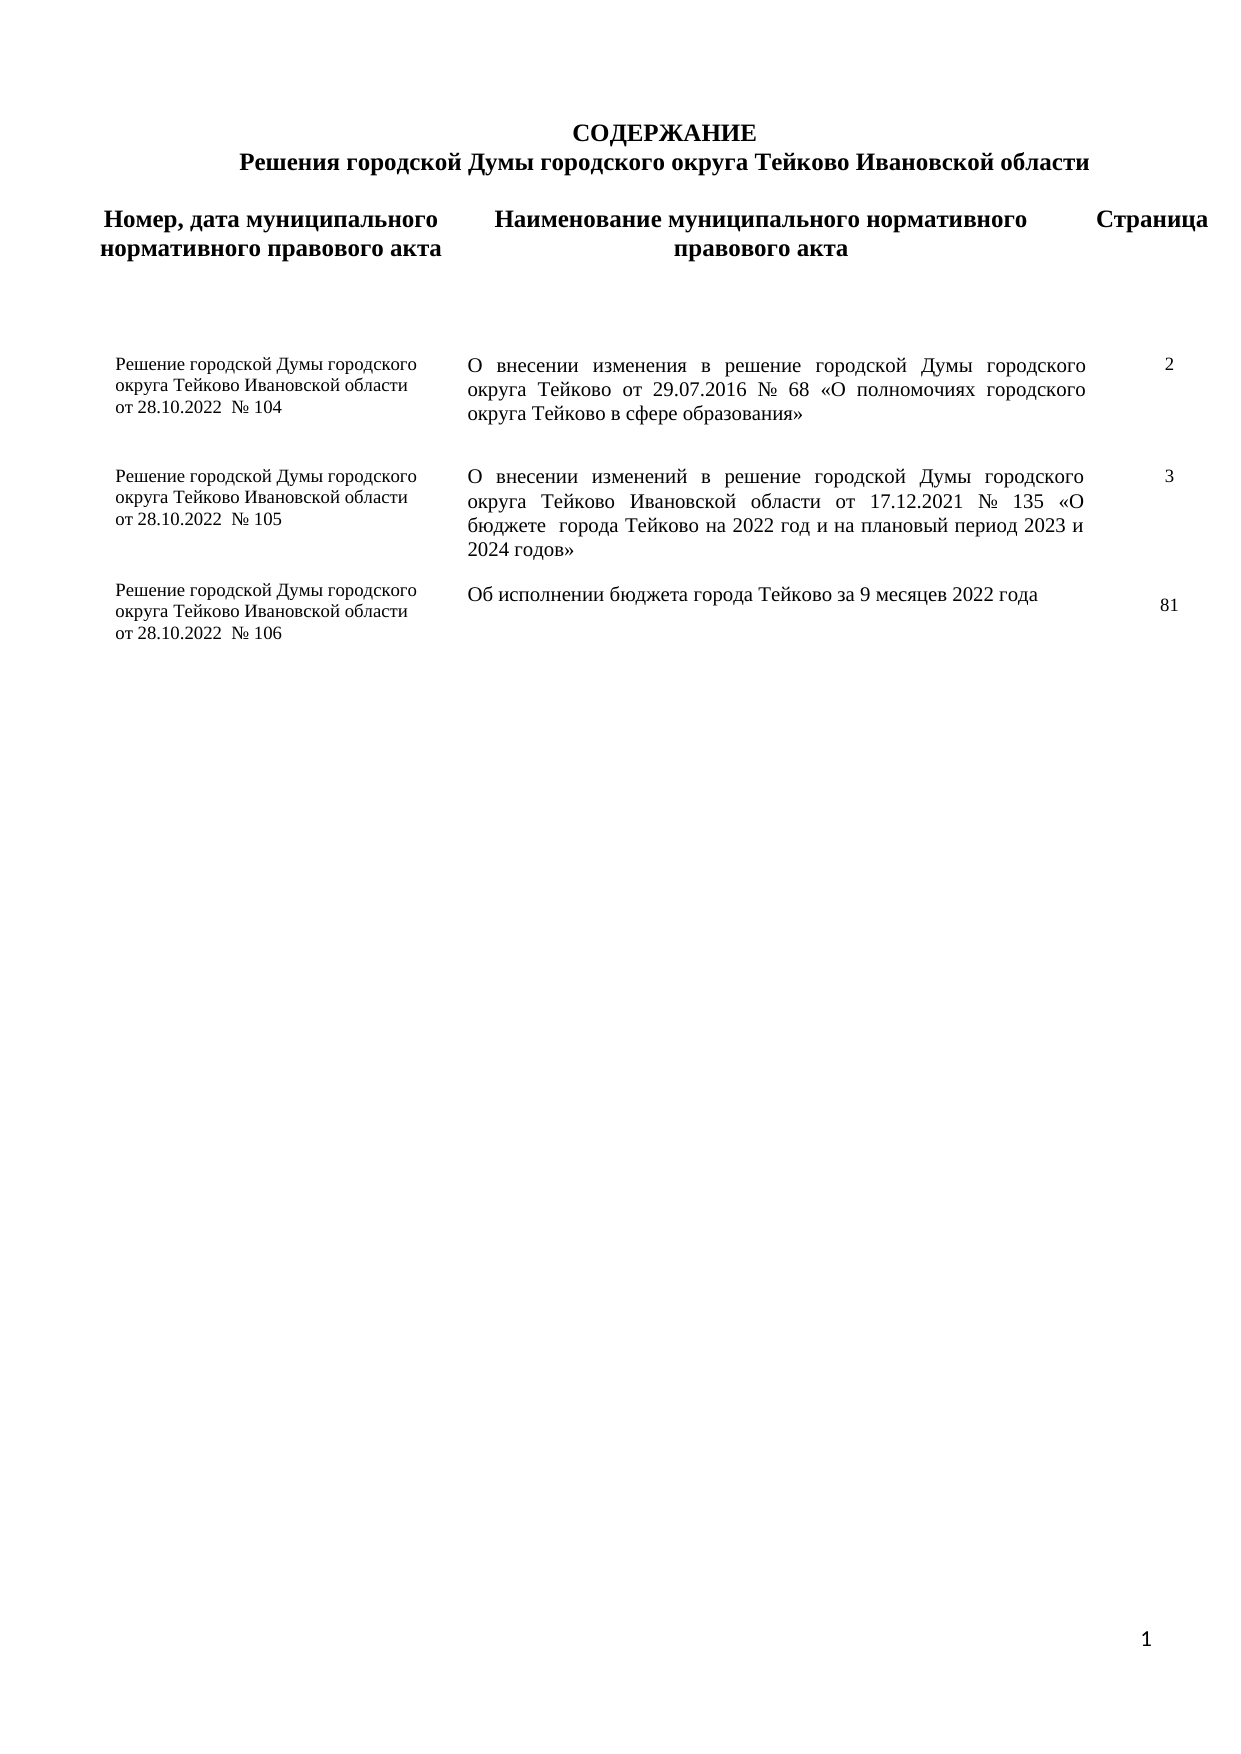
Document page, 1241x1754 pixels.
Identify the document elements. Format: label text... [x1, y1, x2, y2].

text СОДЕРЖАНИЕ [177, 118, 1152, 147]
table_cell О внесении изменений в решение городской Думы городского округа Тейково Ивановской области от 17.12.2021 № 135 «О бюджете города Тейково на 2022 год и на плановый период 2023 и 2024 годов» Об исполнении бюджета города Тейково за 9 месяцев 2022 года О [456, 465, 1095, 1154]
table_cell О внесении изменения в решение городской Думы городского округа Тейково от 29.07.2016 № 68 «О полномочиях городского округа Тейково в сфере образования» [456, 353, 1095, 464]
table_cell Решение городской Думы городского округа Тейково Ивановской области от 28.10.2022 № 104 [104, 353, 456, 464]
table_cell 3 81 [1095, 465, 1240, 1154]
table_cell 2 [1095, 353, 1240, 464]
table_header Номер, дата муниципального нормативного правового акта [86, 176, 456, 353]
text Решения городской Думы городского округа Тейково Ивановской области [177, 147, 1152, 176]
table_cell Решение городской Думы городского округа Тейково Ивановской области от 28.10.2022 № 105 Решение городской Думы городского округа Тейково Ивановской области от 28.10.2022 № 106 [104, 465, 456, 1154]
table_header Страница [1066, 176, 1240, 353]
table_header Наименование муниципального нормативного правового акта [456, 176, 1066, 353]
